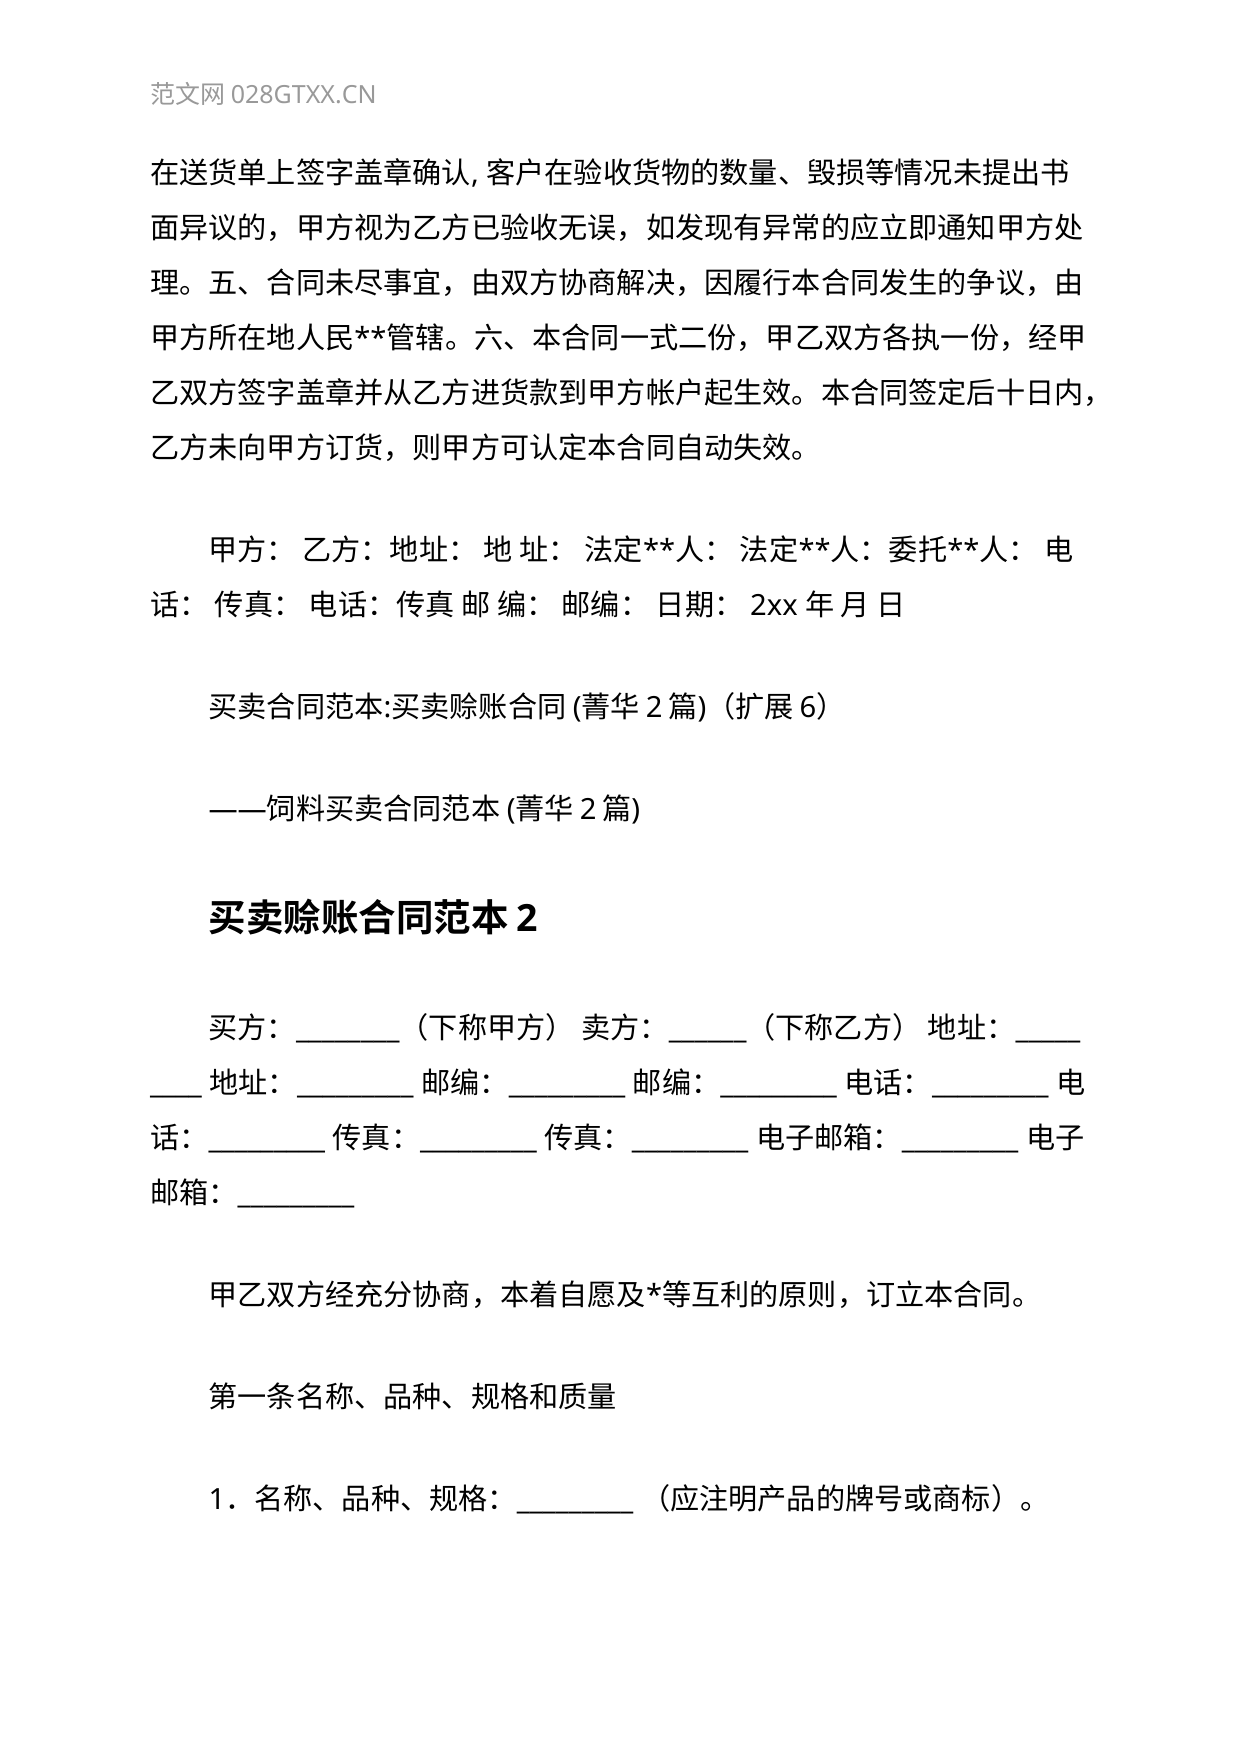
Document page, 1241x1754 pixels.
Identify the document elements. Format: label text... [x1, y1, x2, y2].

text 1．名称、品种、规格：_________ （应注明产品的牌号或商标）。 [150, 1476, 1090, 1518]
text ——饲料买卖合同范本 (菁华2篇) [150, 785, 1090, 828]
text 第一条名称、品种、规格和质量 [150, 1374, 1090, 1416]
text 买卖合同范本:买卖赊账合同 (菁华2篇)（扩展6） [150, 683, 1090, 726]
text 买卖赊账合同范本2 [150, 887, 1090, 942]
text 买方：________（下称甲方） 卖方：______（下称乙方） 地址：_________ 地址：_________ 邮编：_________ 邮编：_________ 电话：_________ 电话：_________ 传真：_________ 传真：_________ 电子邮箱：_________ 电子邮箱：_________ [150, 1005, 1090, 1212]
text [150, 150, 1090, 467]
text 甲方： 乙方：地址： 地 址： 法定**人： 法定**人：委托**人： 电 话： 传真： 电话：传真 邮 编： 邮编： 日期： 2xx 年 月 日 [150, 526, 1090, 624]
text 甲乙双方经充分协商，本着自愿及*等互利的原则，订立本合同。 [150, 1272, 1090, 1314]
